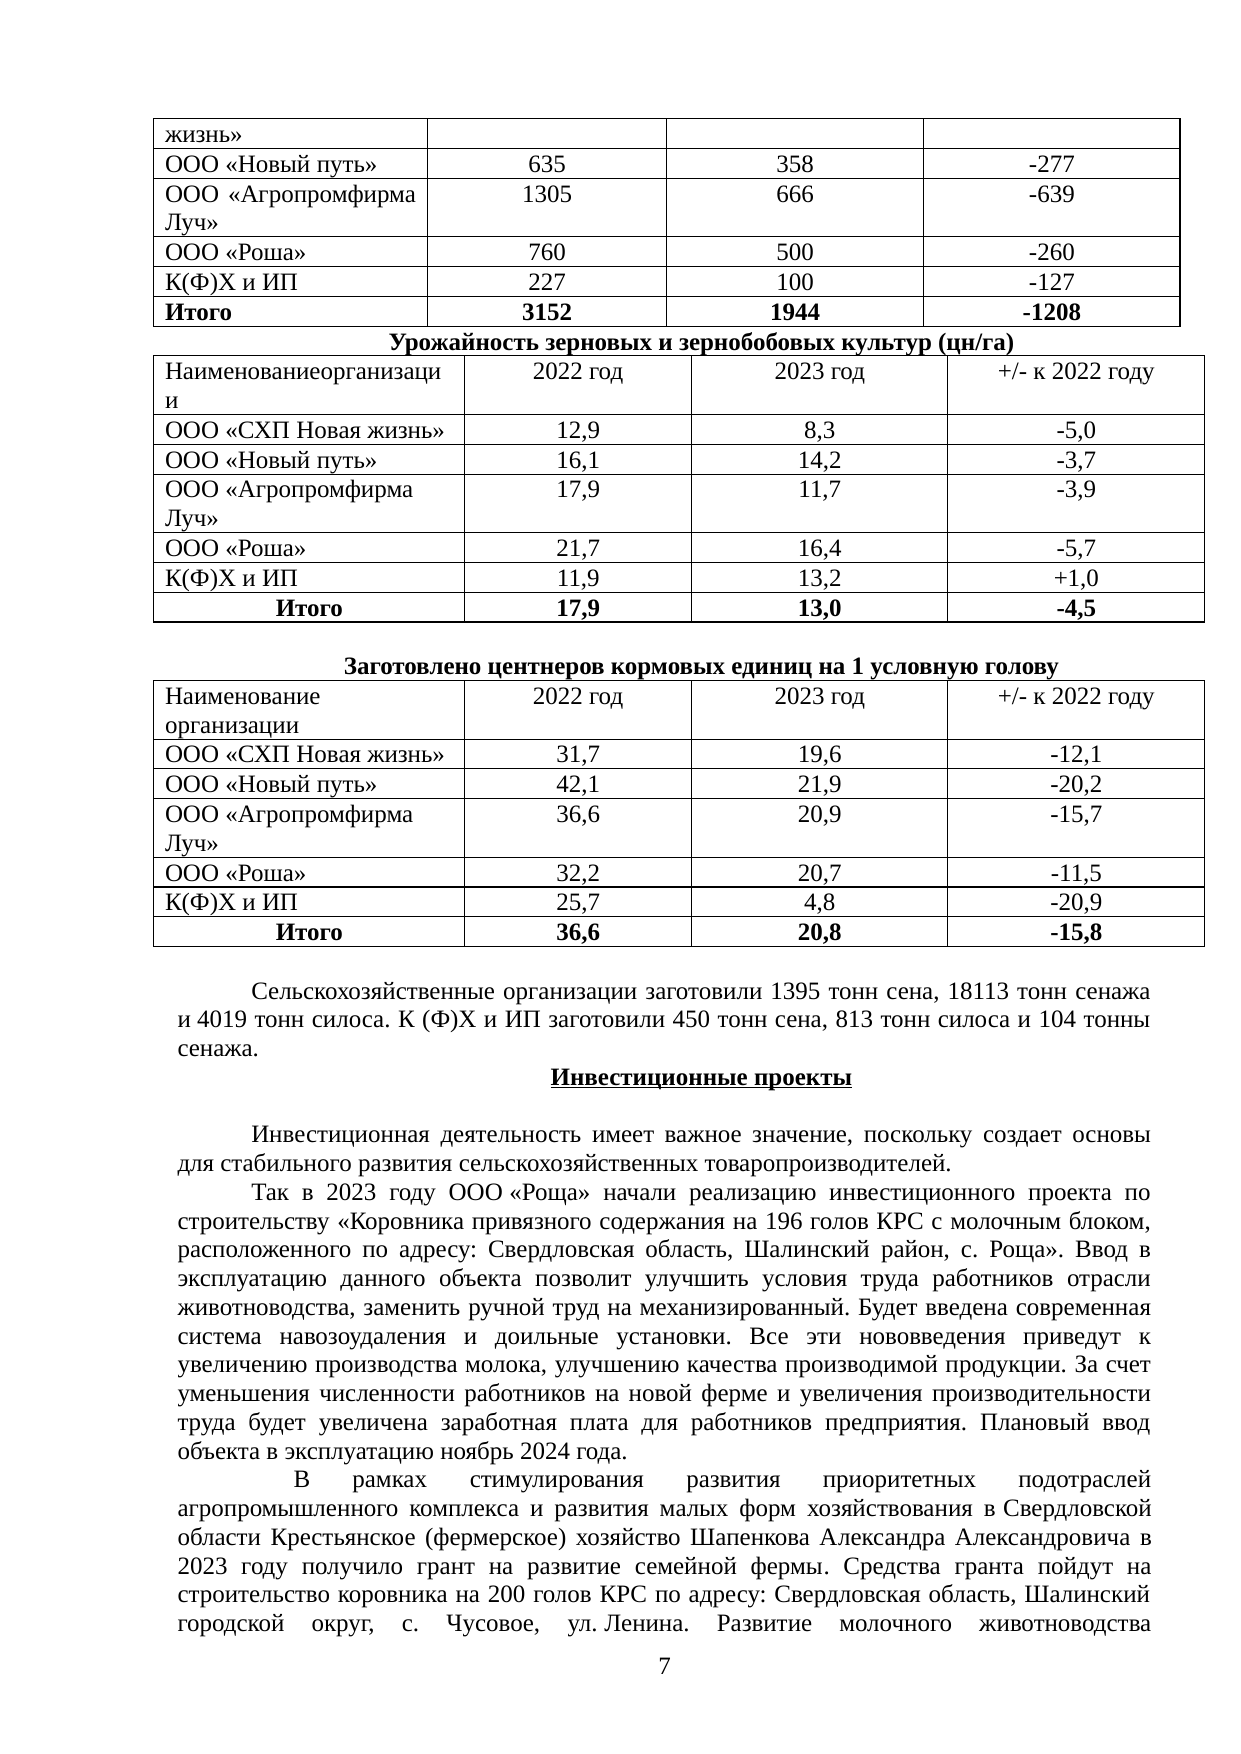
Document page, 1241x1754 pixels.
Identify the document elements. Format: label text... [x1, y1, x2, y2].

table_cell 32,2 [465, 858, 691, 886]
table_cell 14,2 [692, 445, 947, 473]
table_cell 13,0 [692, 593, 947, 621]
table_cell ООО «Агропромфирма Луч» [154, 179, 427, 236]
table_cell -4,5 [948, 593, 1204, 621]
text Так в 2023 году ООО «Роща» начали реализацию инвестиционного проекта по строительству «Коровника привязного содержания на 196 голов КРС с молочным блоком, расположенного по адресу: Свердловская область, Шалинский район, с. Роща». Ввод в эксплуатацию данного объекта позволит улучшить условия труда работников отрасли животноводства, заменить ручной труд на механизированный. Будет введена современная система навозоудаления и доильные установки. Все эти нововведения приведут к увеличению производства молока, улучшению качества производимой продукции. За счет уменьшения численности работников на новой ферме и увеличения производительности труда будет увеличена заработная плата для работников предприятия. Плановый ввод объекта в эксплуатацию ноябрь 2024 года. [177, 1177, 1152, 1464]
table_cell Итого [154, 593, 464, 621]
table_cell ООО «СХП Новая жизнь» [154, 740, 464, 768]
table_cell -5,0 [948, 415, 1204, 444]
table_cell 16,4 [692, 533, 947, 562]
table_cell 36,6 [465, 917, 691, 946]
table_cell К(Ф)Х и ИП [154, 888, 464, 916]
table_cell 20,9 [692, 799, 947, 857]
table_cell 760 [428, 237, 666, 266]
table_cell Итого [154, 297, 427, 326]
table_cell 500 [667, 237, 923, 266]
table_cell 100 [667, 267, 923, 296]
table_cell 36,6 [465, 799, 691, 857]
table_header Наименованиеорганизации [154, 356, 464, 414]
table_cell 20,8 [692, 917, 947, 946]
table_cell К(Ф)Х и ИП [154, 563, 464, 592]
text Инвестиционные проекты [177, 1062, 1152, 1091]
table_cell Итого [154, 917, 464, 946]
table_cell 13,2 [692, 563, 947, 592]
table_header 2022 год [465, 356, 691, 414]
table_header 2023 год [692, 356, 947, 414]
table_cell 320 [667, 119, 923, 148]
table_header +/- к 2022 году [948, 356, 1204, 414]
table_cell ООО «Новый путь» [154, 769, 464, 798]
table_cell К(Ф)Х и ИП [154, 267, 427, 296]
text Инвестиционная деятельность имеет важное значение, поскольку создает основы для стабильного развития сельскохозяйственных товаропроизводителей. [177, 1119, 1152, 1148]
table_cell -5,7 [948, 533, 1204, 562]
table_cell ООО «Агропромфирма Луч» [154, 475, 464, 532]
table_cell ООО «Агропромфирма Луч» [154, 799, 464, 857]
table_cell ООО «Новый путь» [154, 149, 427, 178]
table_cell 666 [667, 179, 923, 236]
text Заготовлено центнеров кормовых единиц на 1 условную голову [177, 651, 1152, 680]
table_cell 635 [428, 149, 666, 178]
table_cell 42,1 [465, 769, 691, 798]
table_cell -3,9 [948, 475, 1204, 532]
table_cell 4,8 [692, 888, 947, 916]
table_cell 12,9 [465, 415, 691, 444]
table_cell -20,9 [948, 888, 1204, 916]
table_cell -277 [924, 149, 1179, 178]
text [177, 1522, 1152, 1637]
table_cell 1944 [667, 297, 923, 326]
table_cell 21,7 [465, 533, 691, 562]
table_cell -11,5 [948, 858, 1204, 886]
table_cell -1208 [924, 297, 1179, 326]
table_cell 358 [667, 149, 923, 178]
table_cell -639 [924, 179, 1179, 236]
table_cell 17,9 [465, 593, 691, 621]
table_cell 16,1 [465, 445, 691, 473]
table_cell 95 [924, 119, 1179, 148]
table_cell -3,7 [948, 445, 1204, 473]
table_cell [154, 119, 427, 148]
table_header 2022 год [465, 681, 691, 738]
table_cell 1305 [428, 179, 666, 236]
table_header +/- к 2022 году [948, 681, 1204, 738]
text Урожайность зерновых и зернобобовых культур (цн/га) [177, 327, 1152, 355]
table_cell ООО «Роша» [154, 858, 464, 886]
table_cell 225 [428, 119, 666, 148]
table_cell 227 [428, 267, 666, 296]
table_cell -12,1 [948, 740, 1204, 768]
table_cell ООО «Новый путь» [154, 445, 464, 473]
table_cell 3152 [428, 297, 666, 326]
table_cell 19,6 [692, 740, 947, 768]
table_cell -127 [924, 267, 1179, 296]
table_cell 11,9 [465, 563, 691, 592]
table_cell 17,9 [465, 475, 691, 532]
table_cell ООО «СХП Новая жизнь» [154, 415, 464, 444]
table_header 2023 год [692, 681, 947, 738]
table_cell -15,8 [948, 917, 1204, 946]
table_cell -15,7 [948, 799, 1204, 857]
table_cell 11,7 [692, 475, 947, 532]
table_cell 25,7 [465, 888, 691, 916]
table_cell 20,7 [692, 858, 947, 886]
table_cell ООО «Роша» [154, 533, 464, 562]
text Инвестиционная деятельность имеет важное значение, поскольку создает основы для стабильного развития сельскохозяйственных товаропроизводителей. [458, 1148, 1152, 1177]
table_header Наименование организации [154, 681, 464, 738]
table_cell -260 [924, 237, 1179, 266]
table_cell +1,0 [948, 563, 1204, 592]
table_cell 8,3 [692, 415, 947, 444]
table_cell -20,2 [948, 769, 1204, 798]
text Сельскохозяйственные организации заготовили 1395 тонн сена, 18113 тонн сенажа и 4019 тонн силоса. К (Ф)Х и ИП заготовили 450 тонн сена, 813 тонн силоса и 104 тонны сенажа. [177, 976, 1152, 1062]
table_cell ООО «Роша» [154, 237, 427, 266]
table_cell 21,9 [692, 769, 947, 798]
table_cell 31,7 [465, 740, 691, 768]
